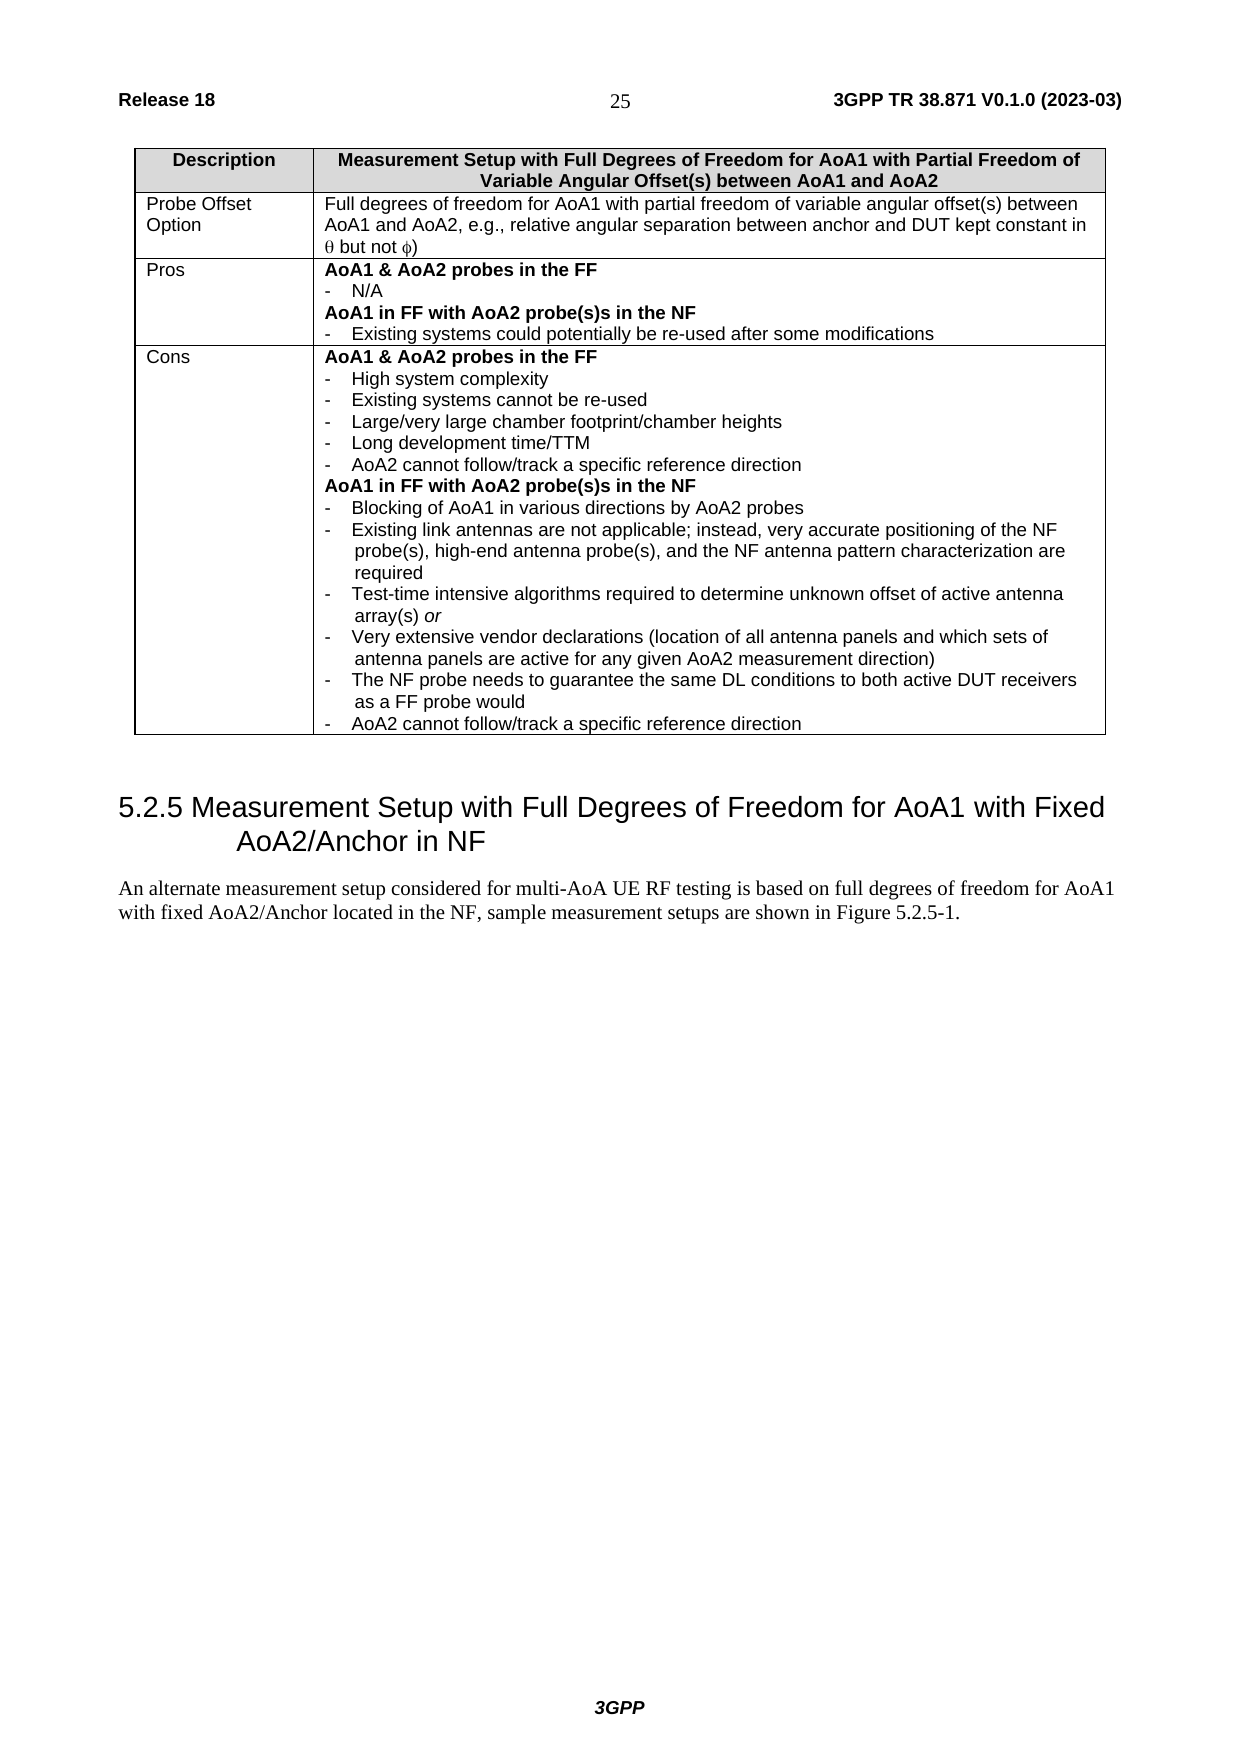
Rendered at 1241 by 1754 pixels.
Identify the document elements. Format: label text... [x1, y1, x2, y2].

table_cell AoA1 & AoA2 probes in the FF - N/A AoA1 in FF with AoA2 probe(s)s in the NF - Existing systems could potentially be re-used after some modifications [314, 259, 1105, 345]
table_cell Cons [136, 346, 313, 734]
text An alternate measurement setup considered for multi-AoA UE RF testing is based on full degrees of freedom for AoA1 with fixed AoA2/Anchor located in the NF, sample measurement setups are shown in Figure 5.2.5-1. [118, 876, 1122, 924]
table_cell Probe Offset Option [136, 193, 313, 257]
table_cell AoA1 & AoA2 probes in the FF - High system complexity - Existing systems cannot be re-used - Large/very large chamber footprint/chamber heights - Long development time/TTM - AoA2 cannot follow/track a specific reference direction AoA1 in FF with AoA2 probe(s)s in the NF - Blocking of AoA1 in various directions by AoA2 probes - Existing link antennas are not applicable; instead, very accurate positioning of the NF probe(s), high-end antenna probe(s), and the NF antenna pattern characterization are required - Test-time intensive algorithms required to determine unknown offset of active antenna array(s) or - Very extensive vendor declarations (location of all antenna panels and which sets of antenna panels are active for any given AoA2 measurement direction) - The NF probe needs to guarantee the same DL conditions to both active DUT receivers as a FF probe would - AoA2 cannot follow/track a specific reference direction [314, 346, 1105, 734]
table_cell Pros [136, 259, 313, 345]
table_header Description [136, 149, 313, 192]
table_header Measurement Setup with Full Degrees of Freedom for AoA1 with Partial Freedom of Variable Angular Offset(s) between AoA1 and AoA2 [314, 149, 1105, 192]
subtitle 5.2.5 Measurement Setup with Full Degrees of Freedom for AoA1 with Fixed AoA2/Anchor in NF [118, 790, 1122, 857]
table_cell Full degrees of freedom for AoA1 with partial freedom of variable angular offset(s) between AoA1 and AoA2, e.g., relative angular separation between anchor and DUT kept constant in q but not f) [314, 193, 1105, 257]
